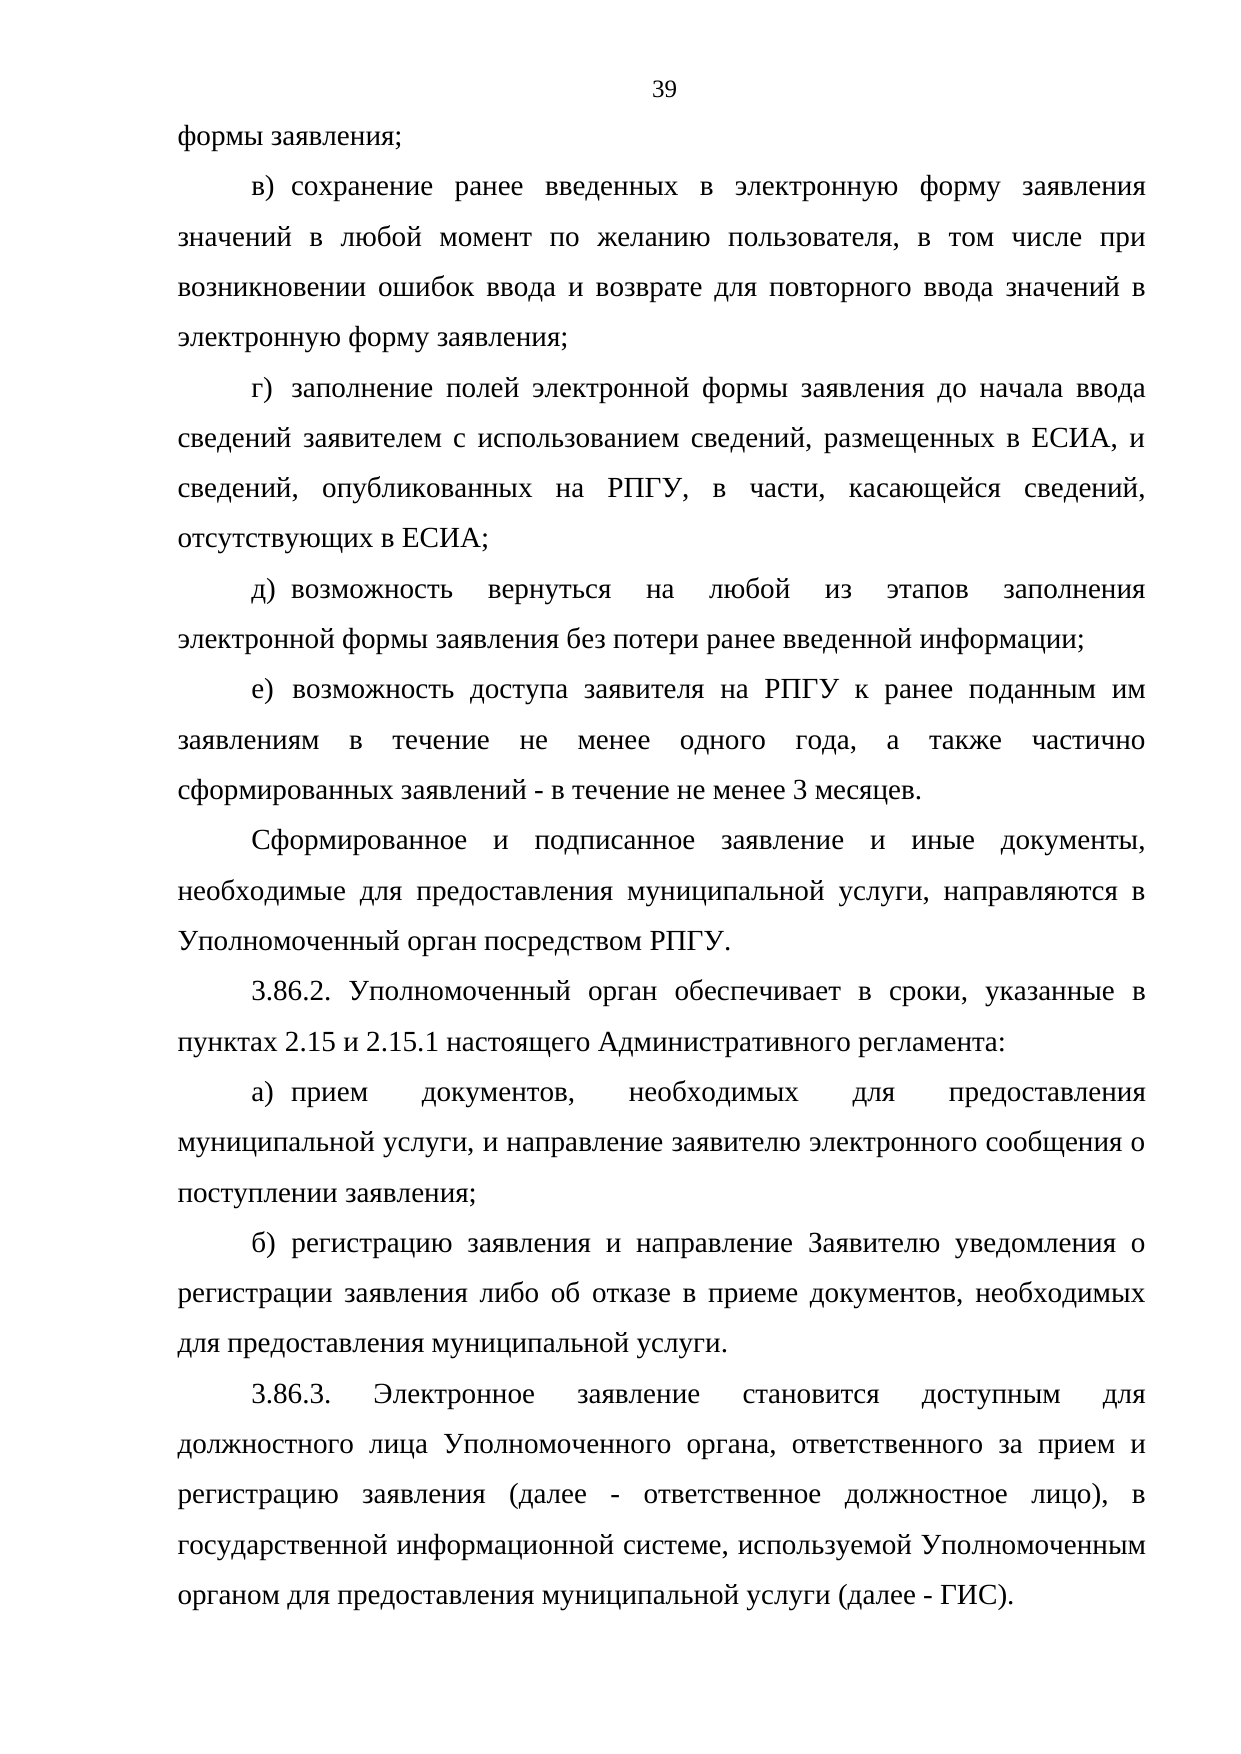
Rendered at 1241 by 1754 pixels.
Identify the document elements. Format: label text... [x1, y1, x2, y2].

text г) заполнение полей электронной формы заявления до начала ввода сведений заявителем с использованием сведений, размещенных в ЕСИА, и сведений, опубликованных на РПГУ, в части, касающейся сведений, отсутствующих в ЕСИА; [177, 370, 1146, 554]
text д) возможность вернуться на любой из этапов заполнения электронной формы заявления без потери ранее введенной информации; [177, 571, 1146, 655]
text 3.86.2. Уполномоченный орган обеспечивает в сроки, указанные в пунктах 2.15 и 2.15.1 настоящего Административного регламента: [177, 973, 1146, 1057]
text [177, 118, 1146, 152]
text Сформированное и подписанное заявление и иные документы, необходимые для предоставления муниципальной услуги, направляются в Уполномоченный орган посредством РПГУ. [177, 822, 1146, 957]
text 3.86.3. Электронное заявление становится доступным для должностного лица Уполномоченного органа, ответственного за прием и регистрацию заявления (далее - ответственное должностное лицо), в государственной информационной системе, используемой Уполномоченным органом для предоставления муниципальной услуги (далее - ГИС). [177, 1376, 1146, 1611]
text в) сохранение ранее введенных в электронную форму заявления значений в любой момент по желанию пользователя, в том числе при возникновении ошибок ввода и возврате для повторного ввода значений в электронную форму заявления; [177, 168, 1146, 353]
text а) прием документов, необходимых для предоставления муниципальной услуги, и направление заявителю электронного сообщения о поступлении заявления; [177, 1074, 1146, 1208]
text е) возможность доступа заявителя на РПГУ к ранее поданным им заявлениям в течение не менее одного года, а также частично сформированных заявлений - в течение не менее 3 месяцев. [177, 672, 1146, 806]
text б) регистрацию заявления и направление Заявителю уведомления о регистрации заявления либо об отказе в приеме документов, необходимых для предоставления муниципальной услуги. [177, 1225, 1146, 1359]
